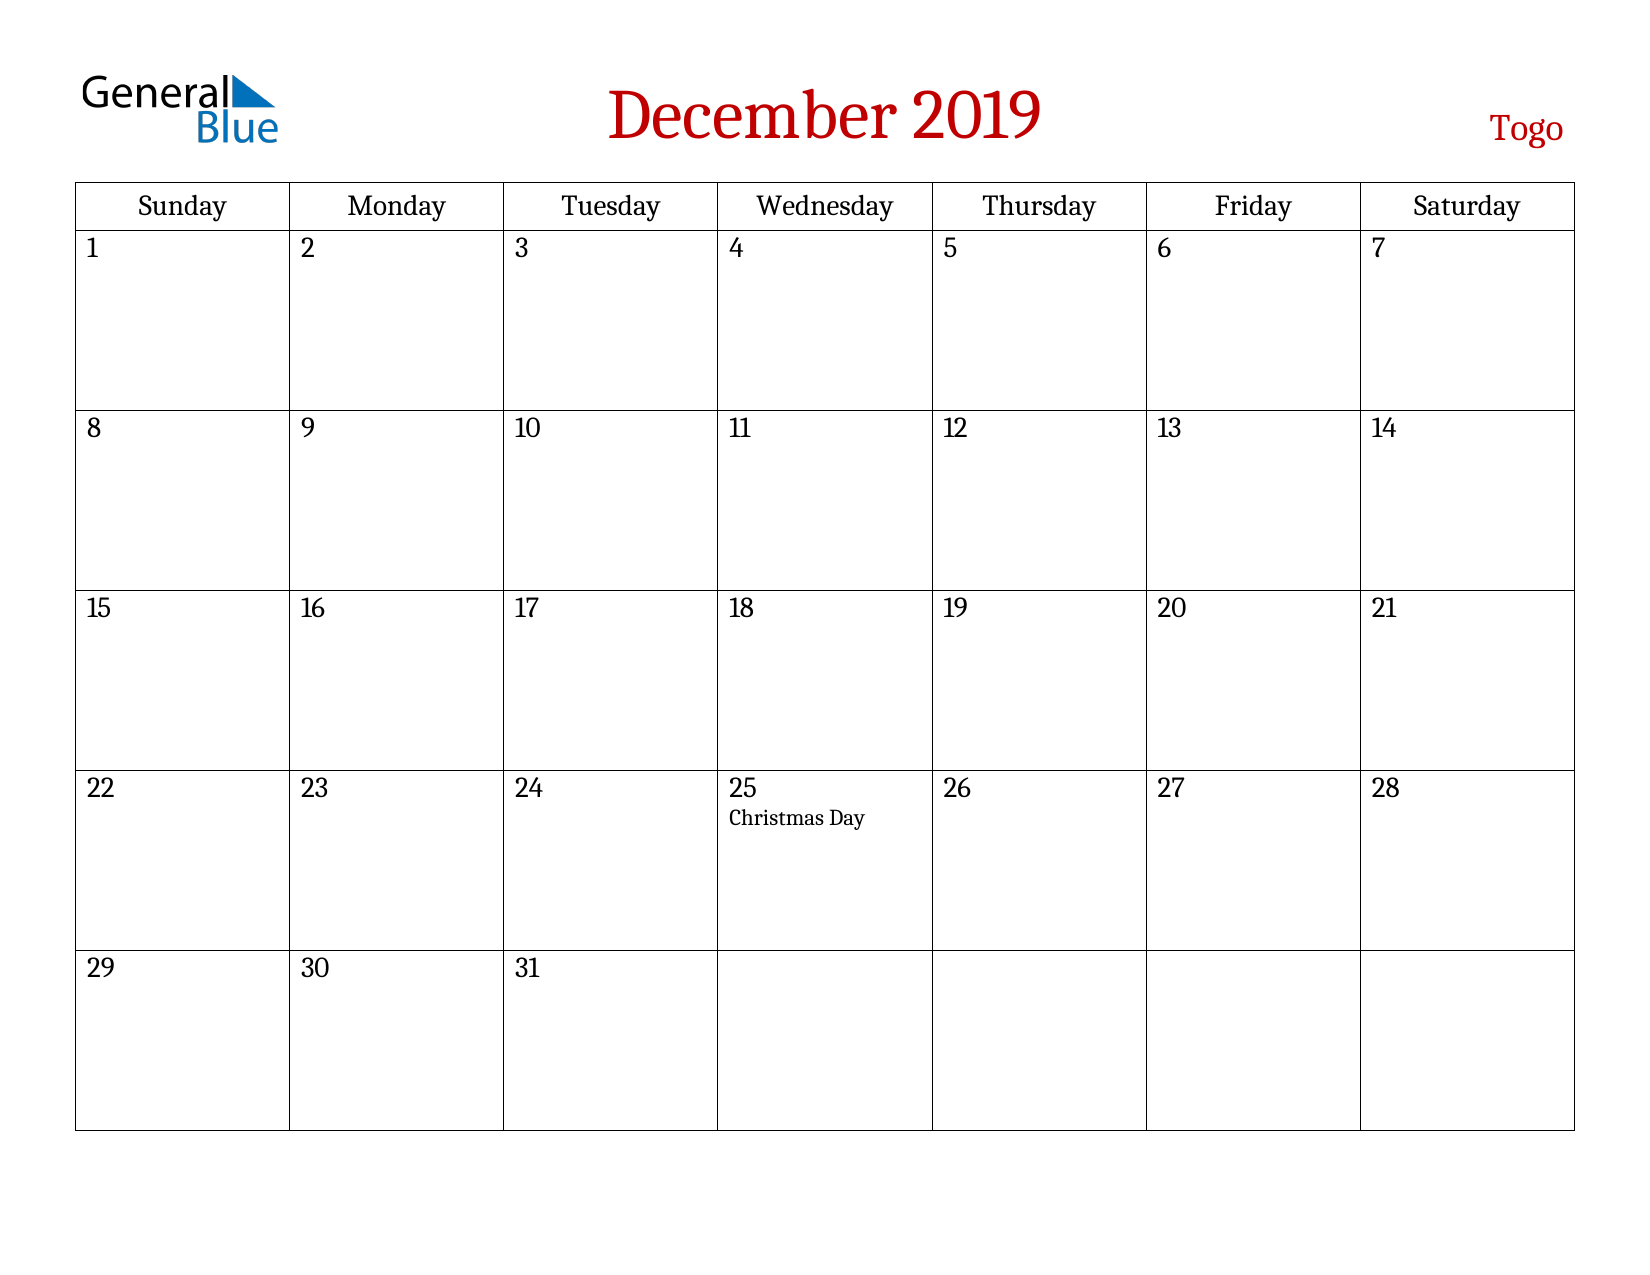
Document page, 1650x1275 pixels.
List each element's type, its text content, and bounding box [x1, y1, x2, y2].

table_cell [933, 625, 1146, 770]
table_cell [504, 805, 717, 950]
table_cell [1147, 951, 1360, 985]
table_cell 6 [1147, 231, 1360, 264]
table_cell [290, 265, 503, 410]
table_cell Monday [290, 183, 503, 230]
table_cell 20 [1147, 591, 1360, 625]
table_cell [76, 625, 289, 770]
table_cell [1147, 985, 1360, 1130]
table_cell 22 [76, 771, 289, 805]
table_cell [1147, 625, 1360, 770]
table_cell [1361, 985, 1574, 1130]
table_cell [1361, 805, 1574, 950]
table_cell 30 [290, 951, 503, 985]
table_cell [290, 625, 503, 770]
table_cell Tuesday [504, 183, 717, 230]
table_cell 16 [290, 591, 503, 625]
table_cell 17 [504, 591, 717, 625]
table_cell [718, 951, 932, 985]
table_cell Sunday [76, 183, 289, 230]
table_cell [1147, 445, 1360, 590]
table_cell 13 [1147, 411, 1360, 444]
table_cell Thursday [933, 183, 1146, 230]
table_cell [718, 445, 932, 590]
table_cell [290, 445, 503, 590]
table_cell 23 [290, 771, 503, 805]
table_cell [933, 985, 1146, 1130]
table_cell [933, 805, 1146, 950]
table_cell 9 [290, 411, 503, 444]
table_cell 25 [718, 771, 932, 805]
table_cell 18 [718, 591, 932, 625]
table_cell Saturday [1361, 183, 1574, 230]
table_cell 2 [290, 231, 503, 264]
table_cell Wednesday [718, 183, 932, 230]
table_header Togo [1146, 75, 1574, 182]
table_cell 15 [76, 591, 289, 625]
table_cell [290, 805, 503, 950]
table_cell 1 [76, 231, 289, 264]
table_cell [718, 985, 932, 1130]
table_cell 28 [1361, 771, 1574, 805]
table_cell 7 [1361, 231, 1574, 264]
table_cell [76, 805, 289, 950]
table_cell [290, 985, 503, 1130]
table_cell 8 [76, 411, 289, 444]
table_cell [1361, 265, 1574, 410]
table_cell 31 [504, 951, 717, 985]
table_cell 29 [76, 951, 289, 985]
table_cell [76, 985, 289, 1130]
table_cell [504, 265, 717, 410]
table_cell 19 [933, 591, 1146, 625]
table_cell 27 [1147, 771, 1360, 805]
table_cell [1361, 951, 1574, 985]
table_header December 2019 [504, 75, 1146, 182]
table_cell 3 [504, 231, 717, 264]
table_cell Friday [1147, 183, 1360, 230]
table_cell [1361, 625, 1574, 770]
table_cell 24 [504, 771, 717, 805]
table_cell 12 [933, 411, 1146, 444]
table_cell 4 [718, 231, 932, 264]
table_cell [1147, 265, 1360, 410]
picture [82, 75, 278, 143]
table_cell [76, 265, 289, 410]
table_cell [1147, 805, 1360, 950]
table_cell Christmas Day [718, 805, 932, 950]
table_cell 10 [504, 411, 717, 444]
table_cell [504, 985, 717, 1130]
table_cell 5 [933, 231, 1146, 264]
table_cell [1361, 445, 1574, 590]
table_cell [718, 265, 932, 410]
table_cell [933, 951, 1146, 985]
table_cell 26 [933, 771, 1146, 805]
table_header [76, 75, 503, 182]
table_cell [933, 445, 1146, 590]
table_cell 14 [1361, 411, 1574, 444]
table_cell [718, 625, 932, 770]
table_cell [504, 445, 717, 590]
table_cell 11 [718, 411, 932, 444]
table_cell [504, 625, 717, 770]
table_cell [76, 445, 289, 590]
table_cell 21 [1361, 591, 1574, 625]
table_cell [933, 265, 1146, 410]
